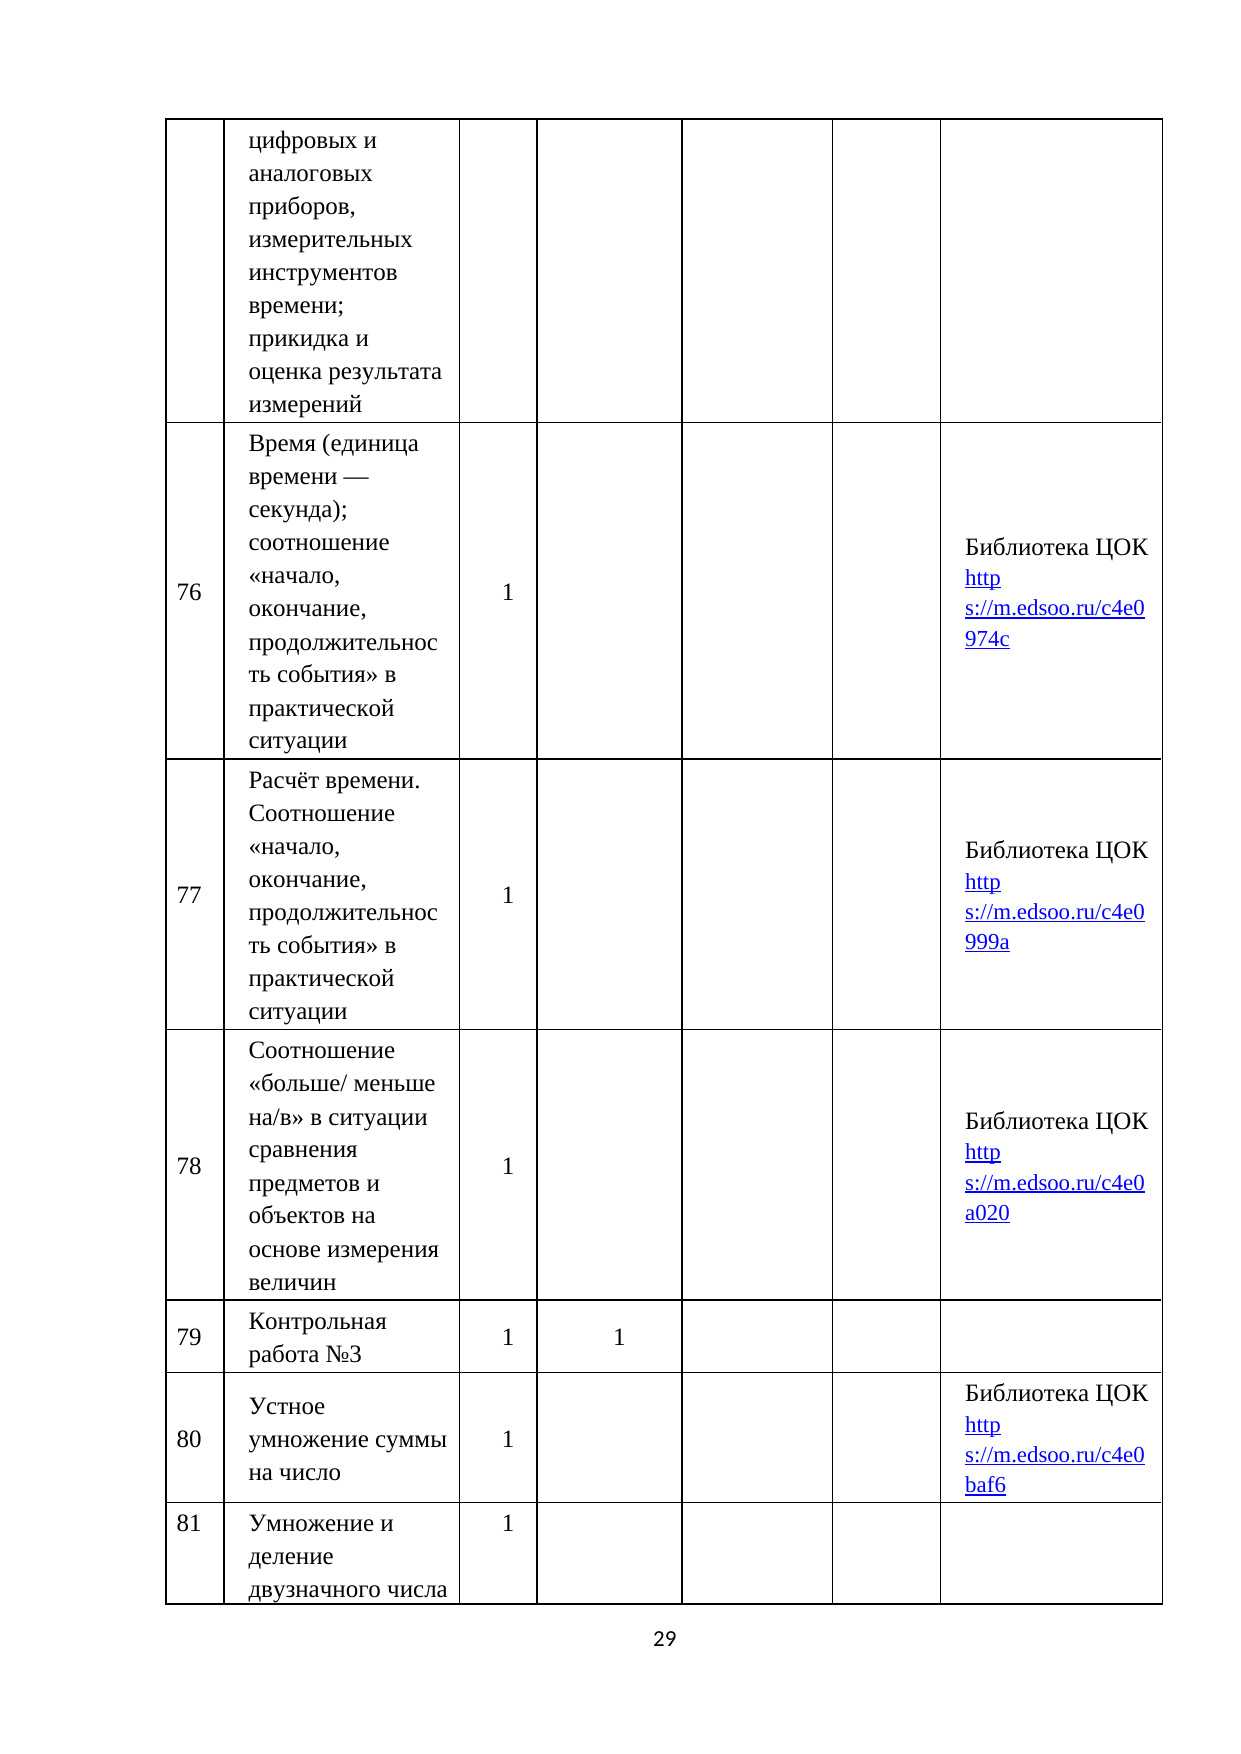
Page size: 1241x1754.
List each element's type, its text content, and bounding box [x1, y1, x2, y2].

table_cell 1 [460, 1503, 536, 1603]
table_cell 80 [167, 1373, 223, 1502]
table_cell 81 [167, 1503, 223, 1603]
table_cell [941, 120, 1162, 422]
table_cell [225, 1503, 459, 1603]
table_cell [833, 120, 940, 422]
table_cell 1 [460, 1030, 536, 1299]
table_cell Соотношение «больше/ меньше на/в» в ситуации сравнения предметов и объектов на основе измерения величин [225, 1030, 459, 1299]
table_cell [941, 1502, 1162, 1603]
table_cell 79 [167, 1301, 223, 1372]
table_cell [833, 1030, 940, 1299]
table_cell [683, 423, 832, 758]
table_cell 1 [460, 423, 536, 758]
table_cell [538, 1373, 681, 1502]
table_cell [683, 1301, 832, 1372]
table_cell [833, 760, 940, 1029]
table_cell [683, 1503, 832, 1603]
table_cell Библиотека ЦОК https://m.edsoo.ru/c4e0baf6 [941, 1372, 1162, 1502]
table_cell [538, 760, 681, 1029]
table_cell Библиотека ЦОК https://m.edsoo.ru/c4e0974c [941, 422, 1162, 758]
table_cell 77 [167, 760, 223, 1029]
table_cell [683, 1373, 832, 1502]
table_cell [225, 120, 459, 422]
table_cell [683, 120, 832, 422]
table_cell [941, 1299, 1162, 1372]
table_cell Библиотека ЦОК https://m.edsoo.ru/c4e0a020 [941, 1029, 1162, 1299]
table_cell 1 [460, 1301, 536, 1372]
table_cell [538, 1503, 681, 1603]
table_cell [833, 1301, 940, 1372]
table_cell 1 [460, 760, 536, 1029]
table_cell [683, 1030, 832, 1299]
table_cell [833, 423, 940, 758]
table_cell 1 [460, 120, 536, 422]
table_cell [538, 120, 681, 422]
table_cell [833, 1503, 940, 1603]
table_cell Расчёт времени. Соотношение «начало, окончание, продолжительность события» в практической ситуации [225, 760, 459, 1029]
table_cell Время (единица времени — секунда); соотношение «начало, окончание, продолжительность события» в практической ситуации [225, 423, 459, 758]
table_cell 75 [167, 120, 223, 422]
table_cell [683, 760, 832, 1029]
table_cell [538, 423, 681, 758]
table_cell 1 [538, 1301, 681, 1372]
table_cell 76 [167, 423, 223, 758]
table_cell Библиотека ЦОК https://m.edsoo.ru/c4e0999a [941, 758, 1162, 1029]
table_cell 78 [167, 1030, 223, 1299]
table_cell [833, 1373, 940, 1502]
table_cell [538, 1030, 681, 1299]
table_cell 1 [460, 1373, 536, 1502]
table_cell Контрольная работа №3 [225, 1301, 459, 1372]
table_cell Устное умножение суммы на число [225, 1373, 459, 1502]
